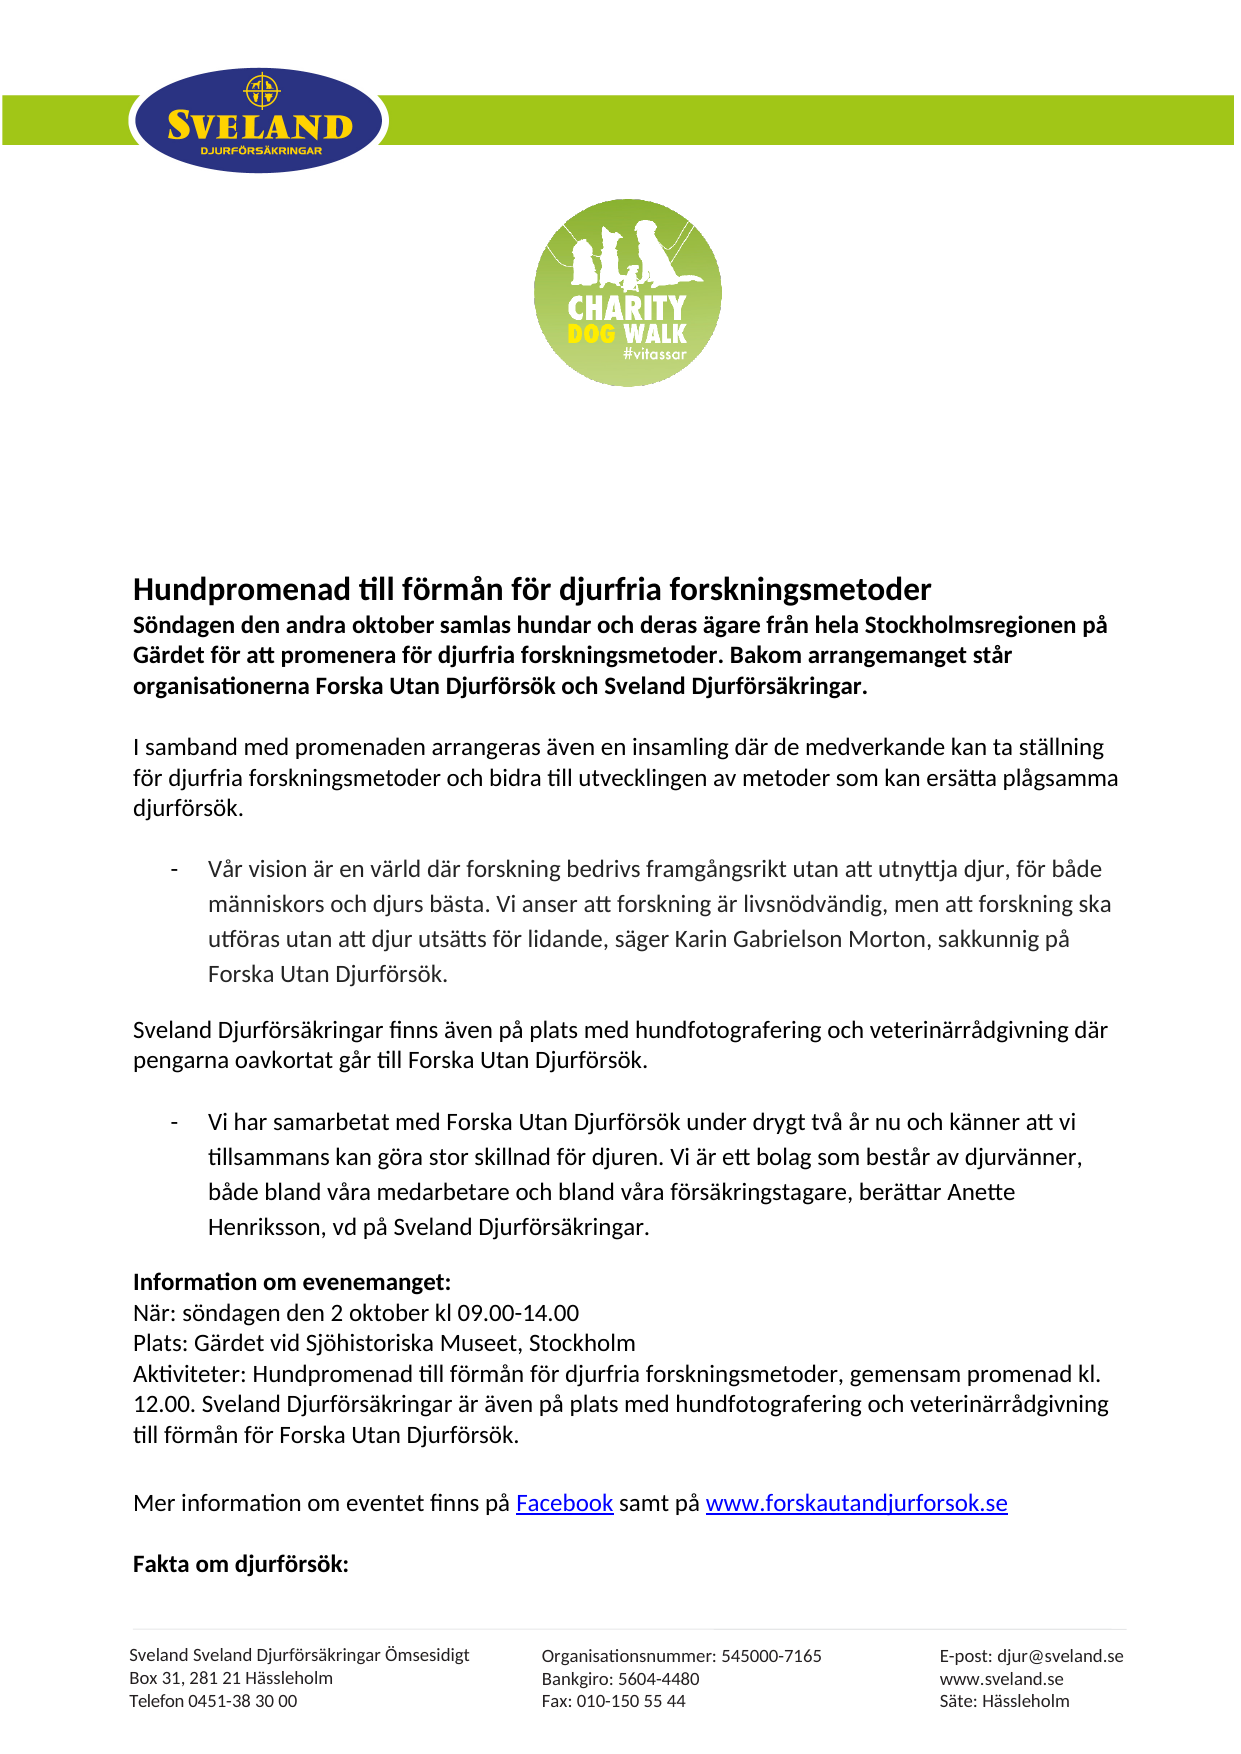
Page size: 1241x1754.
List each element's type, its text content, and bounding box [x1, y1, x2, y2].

text I samband med promenaden arrangeras även en insamling där de medverkande kan ta ställning för djurfria forskningsmetoder och bidra till utvecklingen av metoder som kan ersätta plågsamma djurförsök. [133, 731, 1123, 823]
text Mer information om eventet finns på Facebook samt på www.forskautandjurforsok.se [133, 1487, 1123, 1518]
picture [0, 15, 1233, 388]
text Hundpromenad till förmån för djurfria forskningsmetoder [133, 568, 1123, 609]
text Sveland Djurförsäkringar finns även på plats med hundfotografering och veterinärrådgivning där pengarna oavkortat går till Forska Utan Djurförsök. [133, 1014, 1123, 1075]
list Vi har samarbetat med Forska Utan Djurförsök under drygt två år nu och känner att vi tillsammans kan göra stor skillnad för djuren. Vi är ett bolag som består av djurvänner, både bland våra medarbetare och bland våra försäkringstagare, berättar Anette Henriksson, vd på Sveland Djurförsäkringar. [170, 1106, 1123, 1241]
text Information om evenemanget: När: söndagen den 2 oktober kl 09.00-14.00 Plats: Gärdet vid Sjöhistoriska Museet, Stockholm Aktiviteter: Hundpromenad till förmån för djurfria forskningsmetoder, gemensam promenad kl. 12.00. Sveland Djurförsäkringar är även på plats med hundfotografering och veterinärrådgivning till förmån för Forska Utan Djurförsök. [133, 1266, 1123, 1449]
text Söndagen den andra oktober samlas hundar och deras ägare från hela Stockholmsregionen på Gärdet för att promenera för djurfria forskningsmetoder. Bakom arrangemanget står organisationerna Forska Utan Djurförsök och Sveland Djurförsäkringar. [133, 609, 1123, 701]
text Fakta om djurförsök: I Sverige under åren 2009-2012 användes totalt 5 579 hundar i djurförsök. [133, 1548, 1123, 1579]
list Vår vision är en värld där forskning bedrivs framgångsrikt utan att utnyttja djur, för både människors och djurs bästa. Vi anser att forskning är livsnödvändig, men att forskning ska utföras utan att djur utsätts för lidande, säger Karin Gabrielson Morton, sakkunnig på Forska Utan Djurförsök. [170, 853, 1123, 989]
